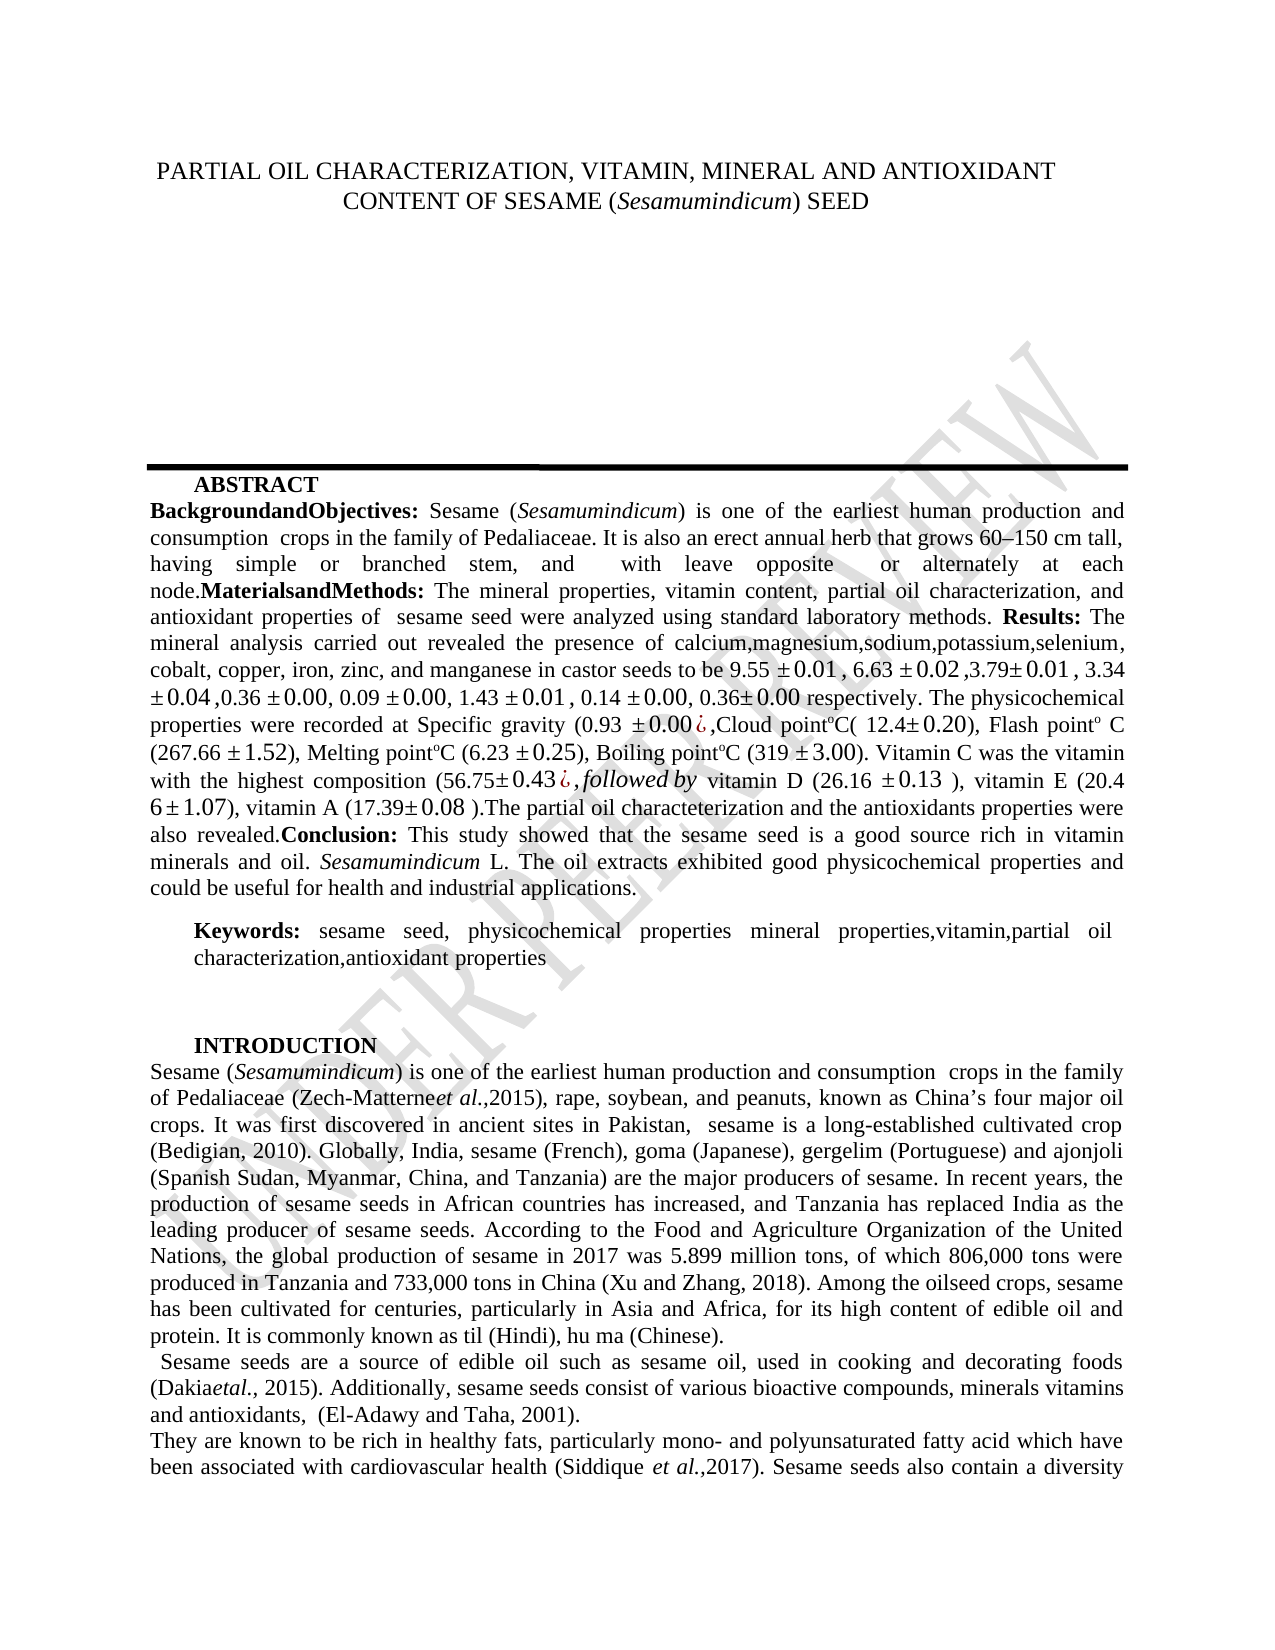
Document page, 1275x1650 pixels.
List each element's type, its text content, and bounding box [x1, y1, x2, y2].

text Keywords: sesame seed, physicochemical properties mineral properties,vitamin,partial oil characterization,antioxidant properties [194, 917, 1113, 970]
text BackgroundandObjectives: Sesame (Sesamumindicum) is one of the earliest human production and consumption crops in the family of Pedaliaceae. It is also an erect annual herb that grows 60–150 cm tall, having simple or branched stem, and with leave opposite or alternately at each node.MaterialsandMethods: The mineral properties, vitamin content, partial oil characterization, and antioxidant properties of sesame seed were analyzed using standard laboratory methods. Results: The mineral analysis carried out revealed the presence of calcium,magnesium,sodium,potassium,selenium, cobalt, copper, iron, zinc, and manganese in castor seeds to be 9.55 6.63 3.79 3.34 0.36 , 0.09 , 1.43 0.14 , 0.36 respectively. The physicochemical properties were recorded at Specific gravity (0.93 Cloud pointoC( 12.4), Flash pointo C (267.66 ), Melting pointoC (6.23 ), Boiling pointoC (319 ). Vitamin C was the vitamin with the highest composition (56.75 vitamin D (26.16 ), vitamin E (20.4), vitamin A (17.39 ).The partial oil characteterization and the antioxidants properties were also revealed.Conclusion: This study showed that the sesame seed is a good source rich in vitamin minerals and oil. Sesamumindicum L. The oil extracts exhibited good physicochemical properties and could be useful for health and industrial applications. [150, 498, 1125, 900]
text Sesame (Sesamumindicum) is one of the earliest human production and consumption crops in the family of Pedaliaceae (Zech-Matterneet al.,2015), rape, soybean, and peanuts, known as China’s four major oil crops. It was first discovered in ancient sites in Pakistan, sesame is a long-established cultivated crop (Bedigian, 2010). Globally, India, sesame (French), goma (Japanese), gergelim (Portuguese) and ajonjoli (Spanish Sudan, Myanmar, China, and Tanzania) are the major producers of sesame. In recent years, the production of sesame seeds in African countries has increased, and Tanzania has replaced India as the leading producer of sesame seeds. According to the Food and Agriculture Organization of the United Nations, the global production of sesame in 2017 was 5.899 million tons, of which 806,000 tons were produced in Tanzania and 733,000 tons in China (Xu and Zhang, 2018). Among the oilseed crops, sesame has been cultivated for centuries, particularly in Asia and Africa, for its high content of edible oil and protein. It is commonly known as til (Hindi), hu ma (Chinese). [150, 1058, 1125, 1348]
text INTRODUCTION [194, 1032, 1125, 1058]
title PARTIAL OIL CHARACTERIZATION, VITAMIN, MINERAL AND ANTIOXIDANT CONTENT OF SESAME (Sesamumindicum) SEED [150, 156, 1062, 215]
text ABSTRACT [194, 471, 1125, 498]
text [150, 1427, 1125, 1480]
text Sesame seeds are a source of edible oil such as sesame oil, used in cooking and decorating foods (Dakiaetal., 2015). Additionally, sesame seeds consist of various bioactive compounds, minerals vitamins and antioxidants, (El-Adawy and Taha, 2001). [150, 1348, 1125, 1427]
